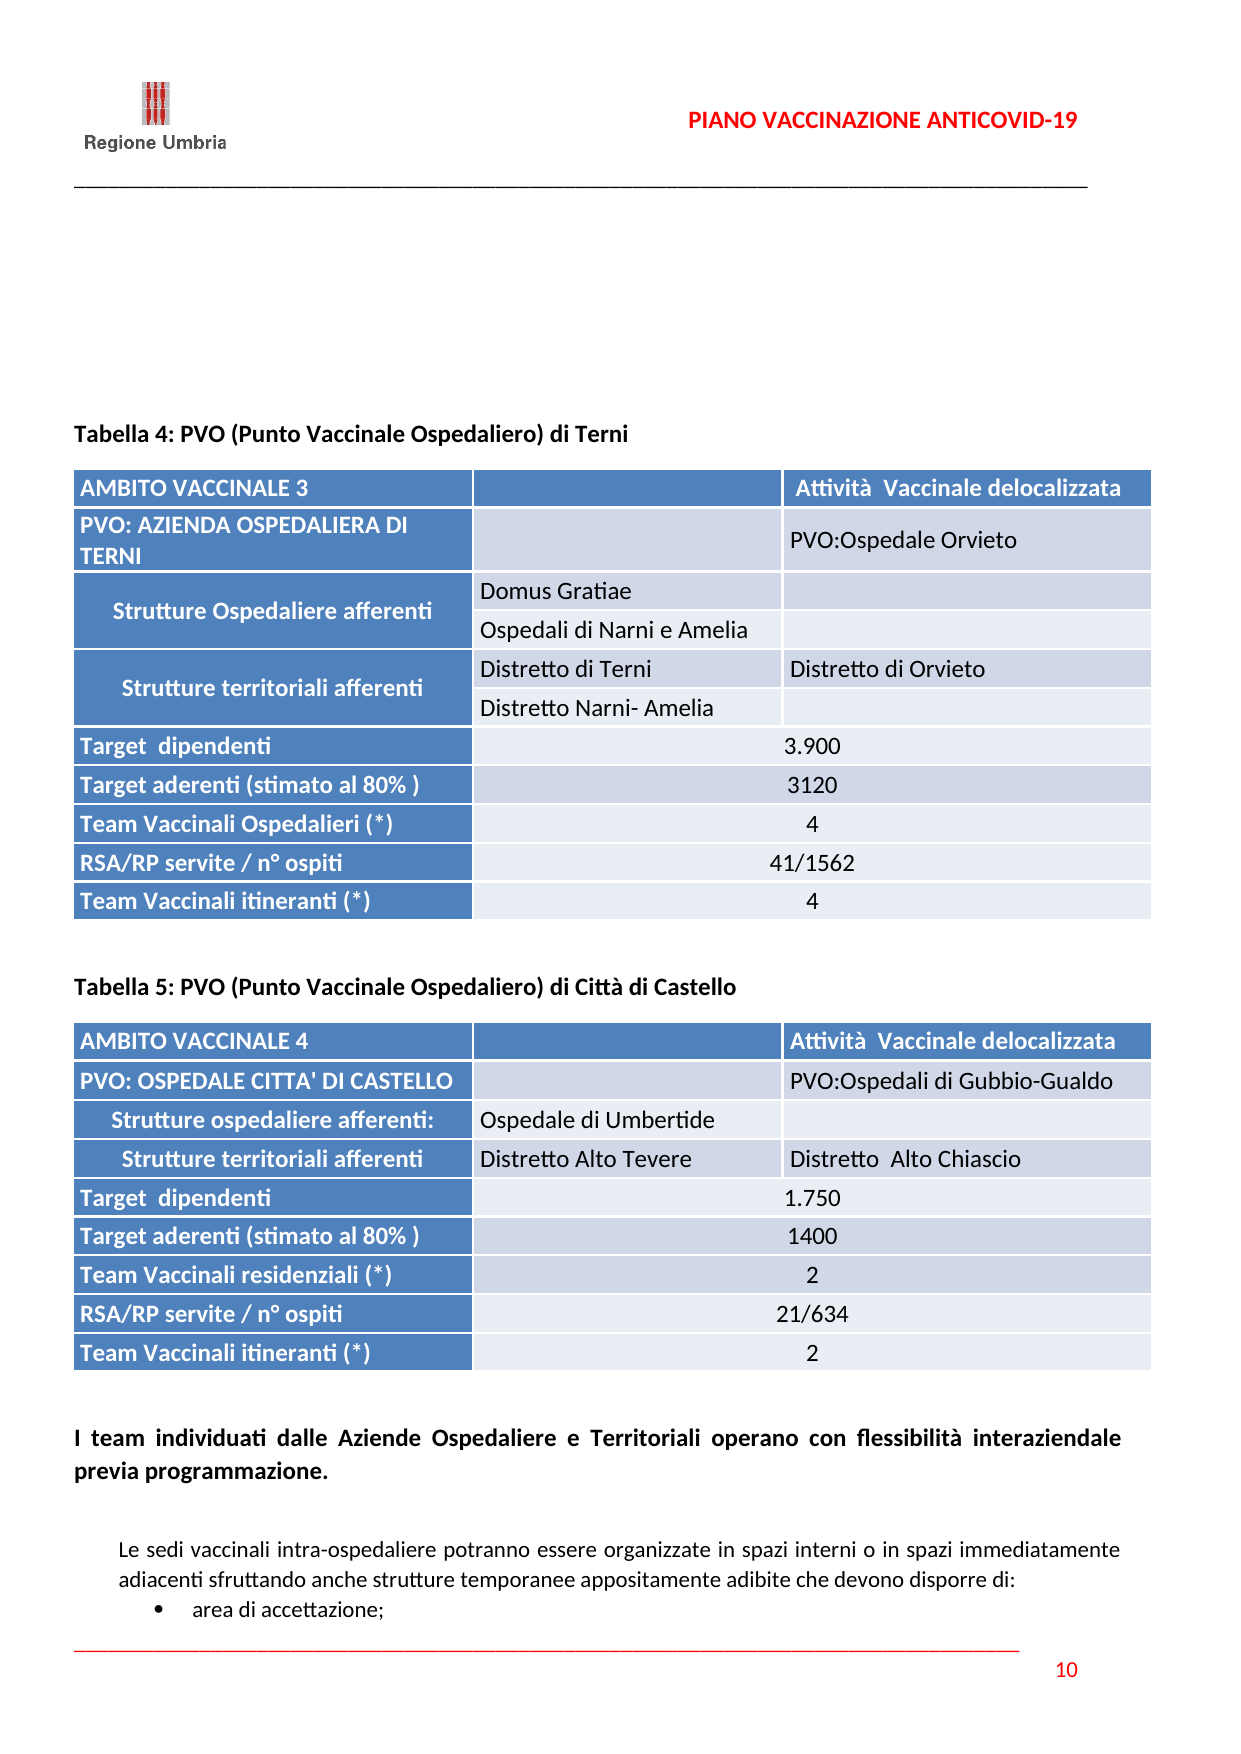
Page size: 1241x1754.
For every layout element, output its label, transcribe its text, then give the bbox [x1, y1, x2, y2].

table_header Attività Vaccinale delocalizzata [784, 1023, 1151, 1059]
table_cell Strutture Ospedaliere afferenti [74, 573, 472, 648]
table_cell Strutture territoriali afferenti [74, 650, 472, 725]
picture [85, 82, 226, 152]
table_cell 3.900 [474, 728, 1151, 764]
table_header [474, 1023, 781, 1059]
table_cell Team Vaccinali Ospedalieri (*) [74, 805, 472, 842]
table_cell [784, 1101, 1151, 1138]
table_cell 2 [474, 1334, 1151, 1370]
table_cell RSA/RP servite / n° ospiti [74, 1295, 472, 1332]
table_cell RSA/RP servite / n° ospiti [74, 844, 472, 880]
table_cell [474, 1062, 781, 1099]
table_cell Target dipendenti [74, 728, 472, 764]
table_cell PVO:Ospedali di Gubbio-Gualdo [784, 1062, 1151, 1099]
table_cell Team Vaccinali residenziali (*) [74, 1256, 472, 1293]
table_cell 41/1562 [474, 844, 1151, 880]
table_cell [474, 509, 781, 570]
table_cell 1400 [474, 1218, 1151, 1254]
table_cell 1.750 [474, 1179, 1151, 1215]
table_cell 21/634 [474, 1295, 1151, 1332]
table_cell Distretto Alto Chiascio [784, 1140, 1151, 1177]
text Tabella 5: PVO (Punto Vaccinale Ospedaliero) di Città di Castello [74, 971, 1122, 1001]
table_header AMBITO VACCINALE 4 [74, 1023, 472, 1059]
table_cell Target dipendenti [74, 1179, 472, 1215]
table_cell [784, 689, 1151, 725]
table_cell Distretto Alto Tevere [474, 1140, 781, 1177]
table_cell [784, 611, 1151, 648]
text Tabella 4: PVO (Punto Vaccinale Ospedaliero) di Terni [74, 418, 1122, 448]
table_cell Target aderenti (stimato al 80% ) [74, 766, 472, 803]
text I team individuati dalle Aziende Ospedaliere e Territoriali operano con flessibilità interaziendale previa programmazione. [74, 1422, 1122, 1486]
table_cell Team Vaccinali itineranti (*) [74, 883, 472, 919]
list area di accettazione; [154, 1596, 1122, 1623]
table_cell Team Vaccinali itineranti (*) [74, 1334, 472, 1370]
table_cell Ospedale di Umbertide [474, 1101, 781, 1138]
table_cell Strutture ospedaliere afferenti: [74, 1101, 472, 1138]
table_cell [784, 573, 1151, 609]
table_cell PVO:Ospedale Orvieto [784, 509, 1151, 570]
table_cell PVO: OSPEDALE CITTA' DI CASTELLO [74, 1062, 472, 1099]
table_cell Distretto di Orvieto [784, 650, 1151, 687]
table_cell Ospedali di Narni e Amelia [474, 611, 781, 648]
table_cell 4 [474, 805, 1151, 842]
table_cell 3120 [474, 766, 1151, 803]
table_cell Distretto di Terni [474, 650, 781, 687]
table_cell 4 [474, 883, 1151, 919]
table_cell 2 [474, 1256, 1151, 1293]
table_header Attività Vaccinale delocalizzata [784, 470, 1151, 506]
table_cell Target aderenti (stimato al 80% ) [74, 1218, 472, 1254]
list Le sedi vaccinali intra-ospedaliere potranno essere organizzate in spazi interni o in spazi immediatamente adiacenti sfruttando anche strutture temporanee appositamente adibite che devono disporre di: [118, 1535, 1122, 1593]
table_cell Strutture territoriali afferenti [74, 1140, 472, 1177]
table_header [474, 470, 781, 506]
table_header AMBITO VACCINALE 3 [74, 470, 472, 506]
table_cell Distretto Narni- Amelia [474, 689, 781, 725]
table_cell Domus Gratiae [474, 573, 781, 609]
table_cell PVO: AZIENDA OSPEDALIERA DI TERNI [74, 509, 472, 570]
